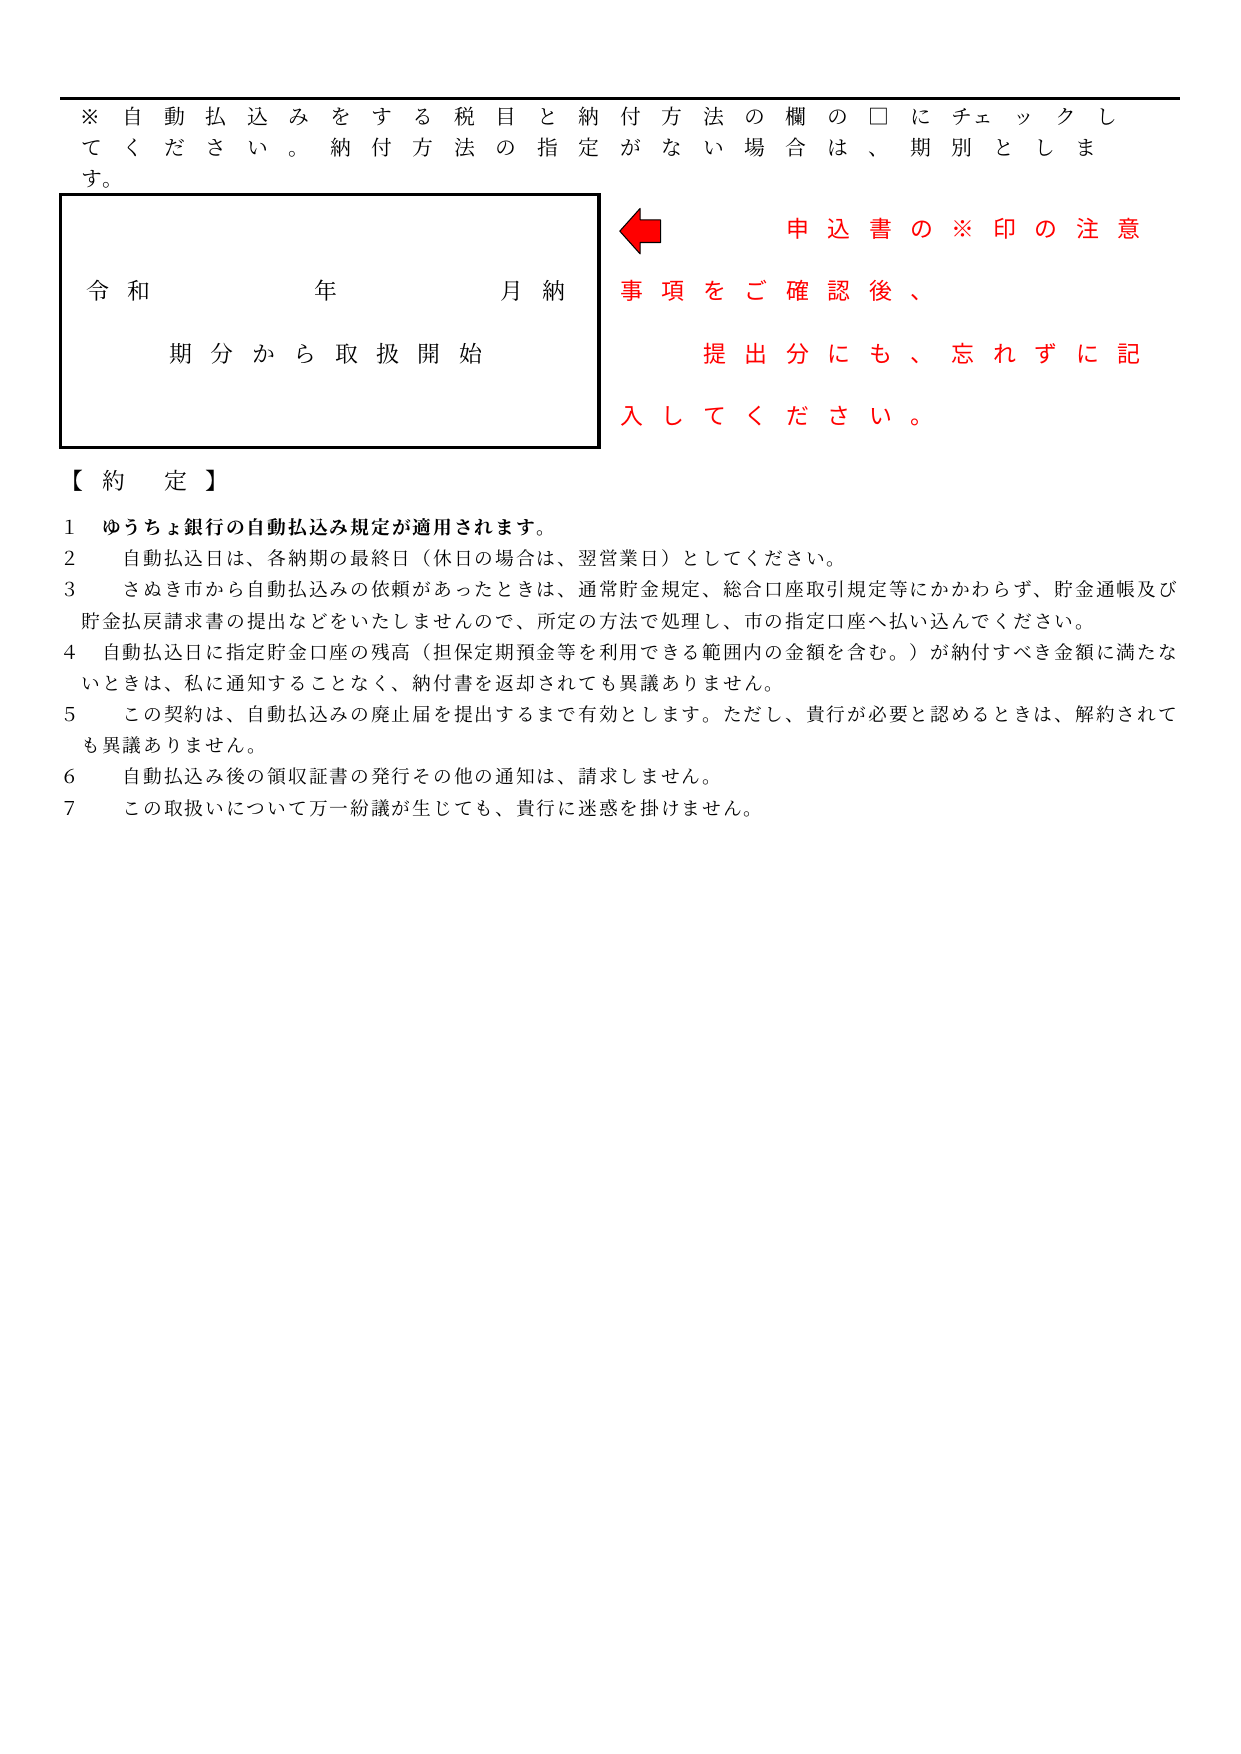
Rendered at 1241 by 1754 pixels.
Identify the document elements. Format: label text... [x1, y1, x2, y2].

table_cell 令和 年 月納期分から取扱開始 [62, 196, 597, 446]
text ２ 自動払込日は、各納期の最終日（休日の場合は、翌営業日）としてください。 [60, 542, 1180, 573]
text ５ この契約は、自動払込みの廃止届を提出するまで有効とします。ただし、貴行が必要と認めるときは、解約されても異議ありません。 [60, 698, 1180, 760]
table_cell ※ 自動払込みをする税目と納付方法の欄の□にチェックしてください。納付方法の指定がない場合は、期別とします。 [60, 100, 1179, 193]
text ３ さぬき市から自動払込みの依頼があったときは、通常貯金規定、総合口座取引規定等にかかわらず、貯金通帳及び貯金払戻請求書の提出などをいたしませんので、所定の方法で処理し、市の指定口座へ払い込んでください。 [60, 573, 1180, 636]
text ４ 自動払込日に指定貯金口座の残高（担保定期預金等を利用できる範囲内の金額を含む。）が納付すべき金額に満たないときは、私に通知することなく、納付書を返却されても異議ありません。 [60, 636, 1180, 698]
text ６ 自動払込み後の領収証書の発行その他の通知は、請求しません。 [60, 760, 1180, 791]
text ７ この取扱いについて万一紛議が生じても、貴行に迷惑を掛けません。 [60, 791, 1180, 822]
text 【約 定】 [60, 449, 1180, 511]
text １ ゆうちょ銀行の自動払込み規定が適用されます。 [60, 511, 1180, 542]
table_cell 申込書の※印の注意事項をご確認後、 提出分にも、忘れずに記入してください。 [601, 193, 1181, 446]
